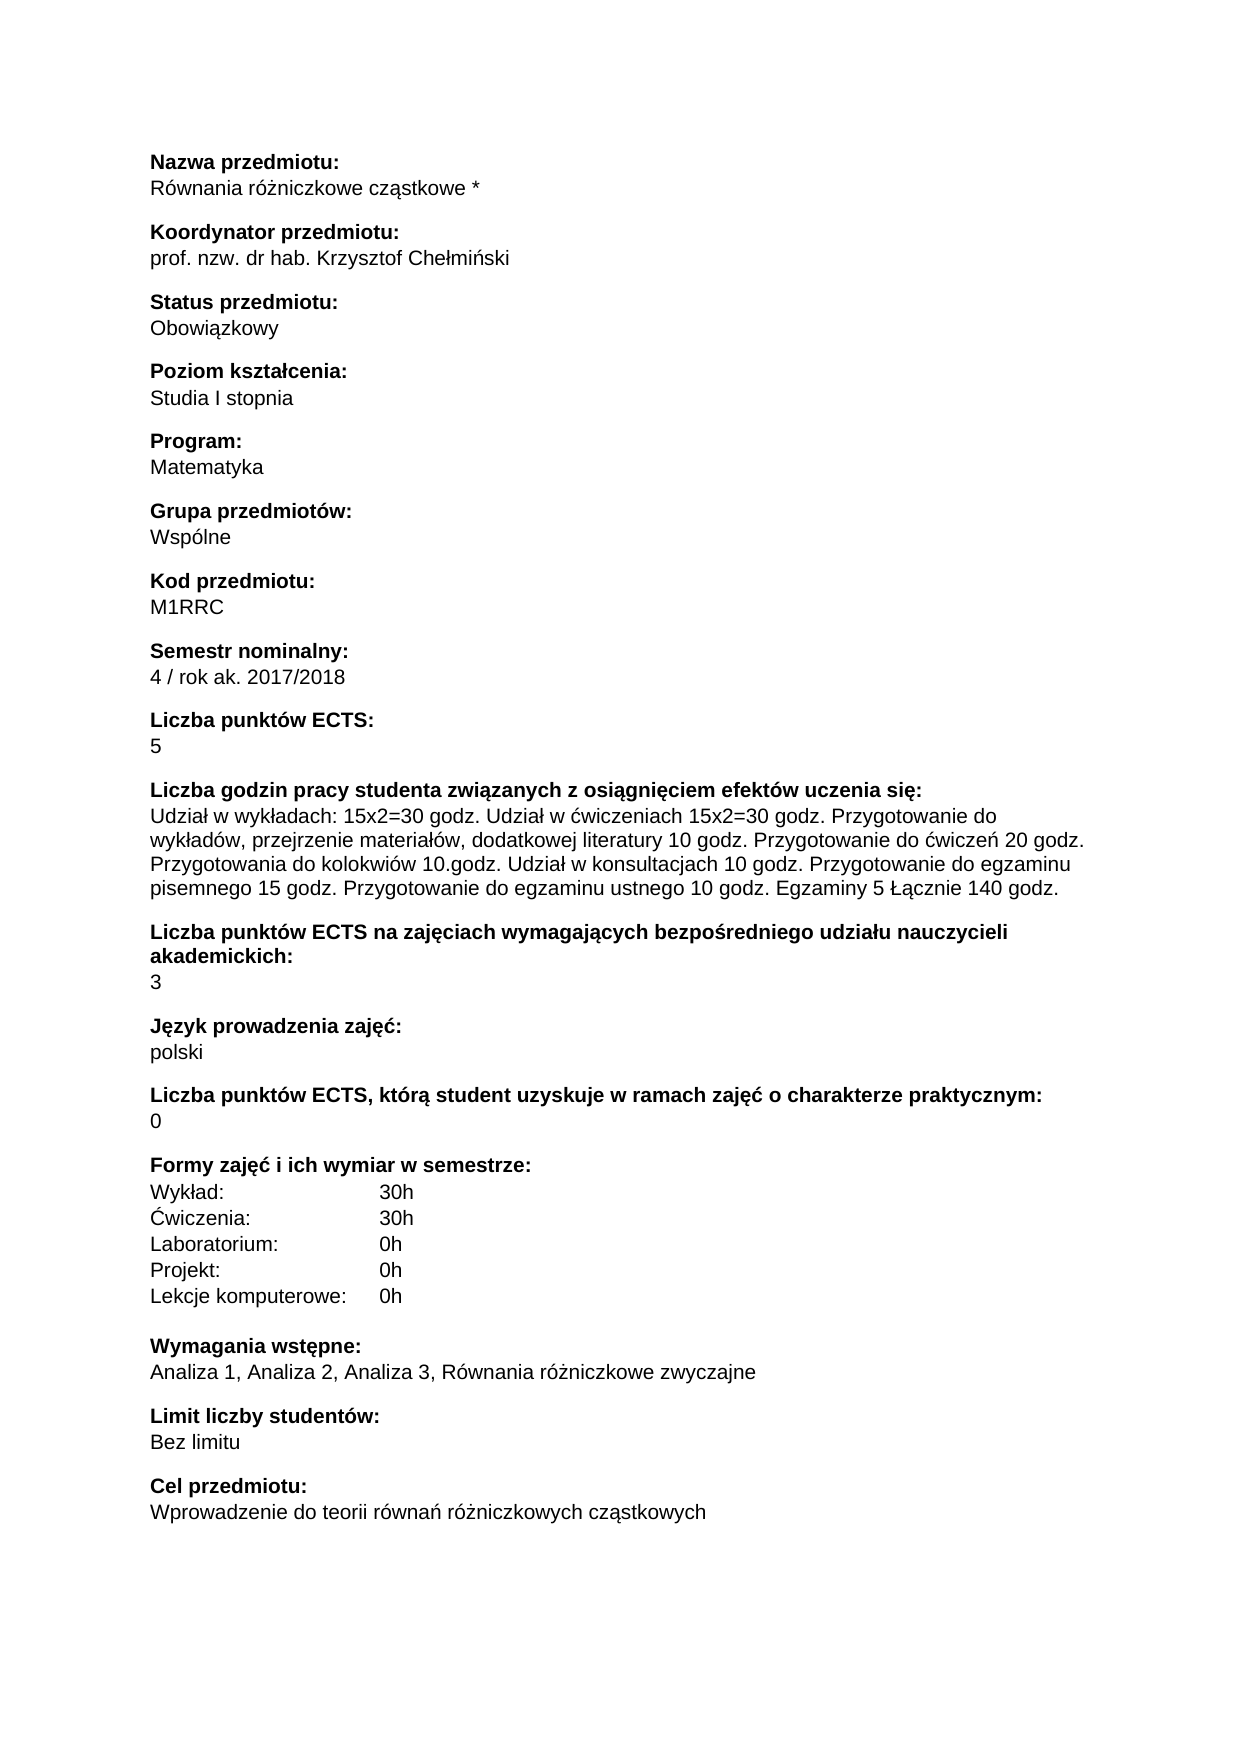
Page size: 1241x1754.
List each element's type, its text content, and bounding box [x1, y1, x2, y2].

text Studia I stopnia [150, 385, 1090, 409]
text Wprowadzenie do teorii równań różniczkowych cząstkowych [150, 1499, 1090, 1523]
text polski [150, 1039, 1090, 1063]
text Wspólne [150, 525, 1090, 549]
text Formy zajęć i ich wymiar w semestrze: [150, 1153, 1090, 1177]
text Koordynator przedmiotu: [150, 220, 1090, 244]
table_cell 0h [369, 1230, 597, 1256]
table_header Wykład: [140, 1180, 367, 1204]
text Limit liczby studentów: [150, 1404, 1090, 1428]
text Kod przedmiotu: [150, 569, 1090, 593]
text Wymagania wstępne: [150, 1334, 1090, 1358]
table_cell 30h [369, 1204, 597, 1230]
table_cell Projekt: [140, 1258, 367, 1282]
text Semestr nominalny: [150, 638, 1090, 662]
table_cell Ćwiczenia: [140, 1206, 367, 1230]
text prof. nzw. dr hab. Krzysztof Chełmiński [150, 246, 1090, 270]
text Liczba punktów ECTS na zajęciach wymagających bezpośredniego udziału nauczycieli akademickich: [150, 920, 1090, 968]
text Udział w wykładach: 15x2=30 godz. Udział w ćwiczeniach 15x2=30 godz. Przygotowanie do wykładów, przejrzenie materiałów, dodatkowej literatury 10 godz. Przygotowanie do ćwiczeń 20 godz. Przygotowania do kolokwiów 10.godz. Udział w konsultacjach 10 godz. Przygotowanie do egzaminu pisemnego 15 godz. Przygotowanie do egzaminu ustnego 10 godz. Egzaminy 5 Łącznie 140 godz. [150, 804, 1090, 900]
text Poziom kształcenia: [150, 359, 1090, 383]
text Język prowadzenia zajęć: [150, 1013, 1090, 1037]
table_cell Laboratorium: [140, 1232, 367, 1256]
table_cell 0h [369, 1282, 597, 1308]
text 3 [150, 970, 1090, 994]
text 0 [150, 1109, 1090, 1133]
table_cell 0h [369, 1256, 597, 1282]
text Cel przedmiotu: [150, 1473, 1090, 1497]
text 5 [150, 734, 1090, 758]
text Bez limitu [150, 1430, 1090, 1454]
text Liczba godzin pracy studenta związanych z osiągnięciem efektów uczenia się: [150, 778, 1090, 802]
text Status przedmiotu: [150, 289, 1090, 313]
text Równania różniczkowe cząstkowe * [150, 176, 1090, 200]
text Program: [150, 429, 1090, 453]
table_cell Lekcje komputerowe: [140, 1284, 367, 1308]
text Obowiązkowy [150, 316, 1090, 339]
text Analiza 1, Analiza 2, Analiza 3, Równania różniczkowe zwyczajne [150, 1360, 1090, 1384]
text 4 / rok ak. 2017/2018 [150, 664, 1090, 688]
text Nazwa przedmiotu: [150, 150, 1090, 174]
text M1RRC [150, 595, 1090, 619]
text Liczba punktów ECTS, którą student uzyskuje w ramach zajęć o charakterze praktycznym: [150, 1083, 1090, 1107]
text Matematyka [150, 455, 1090, 479]
text Liczba punktów ECTS: [150, 708, 1090, 732]
table_header 30h [369, 1180, 597, 1204]
text Grupa przedmiotów: [150, 499, 1090, 523]
